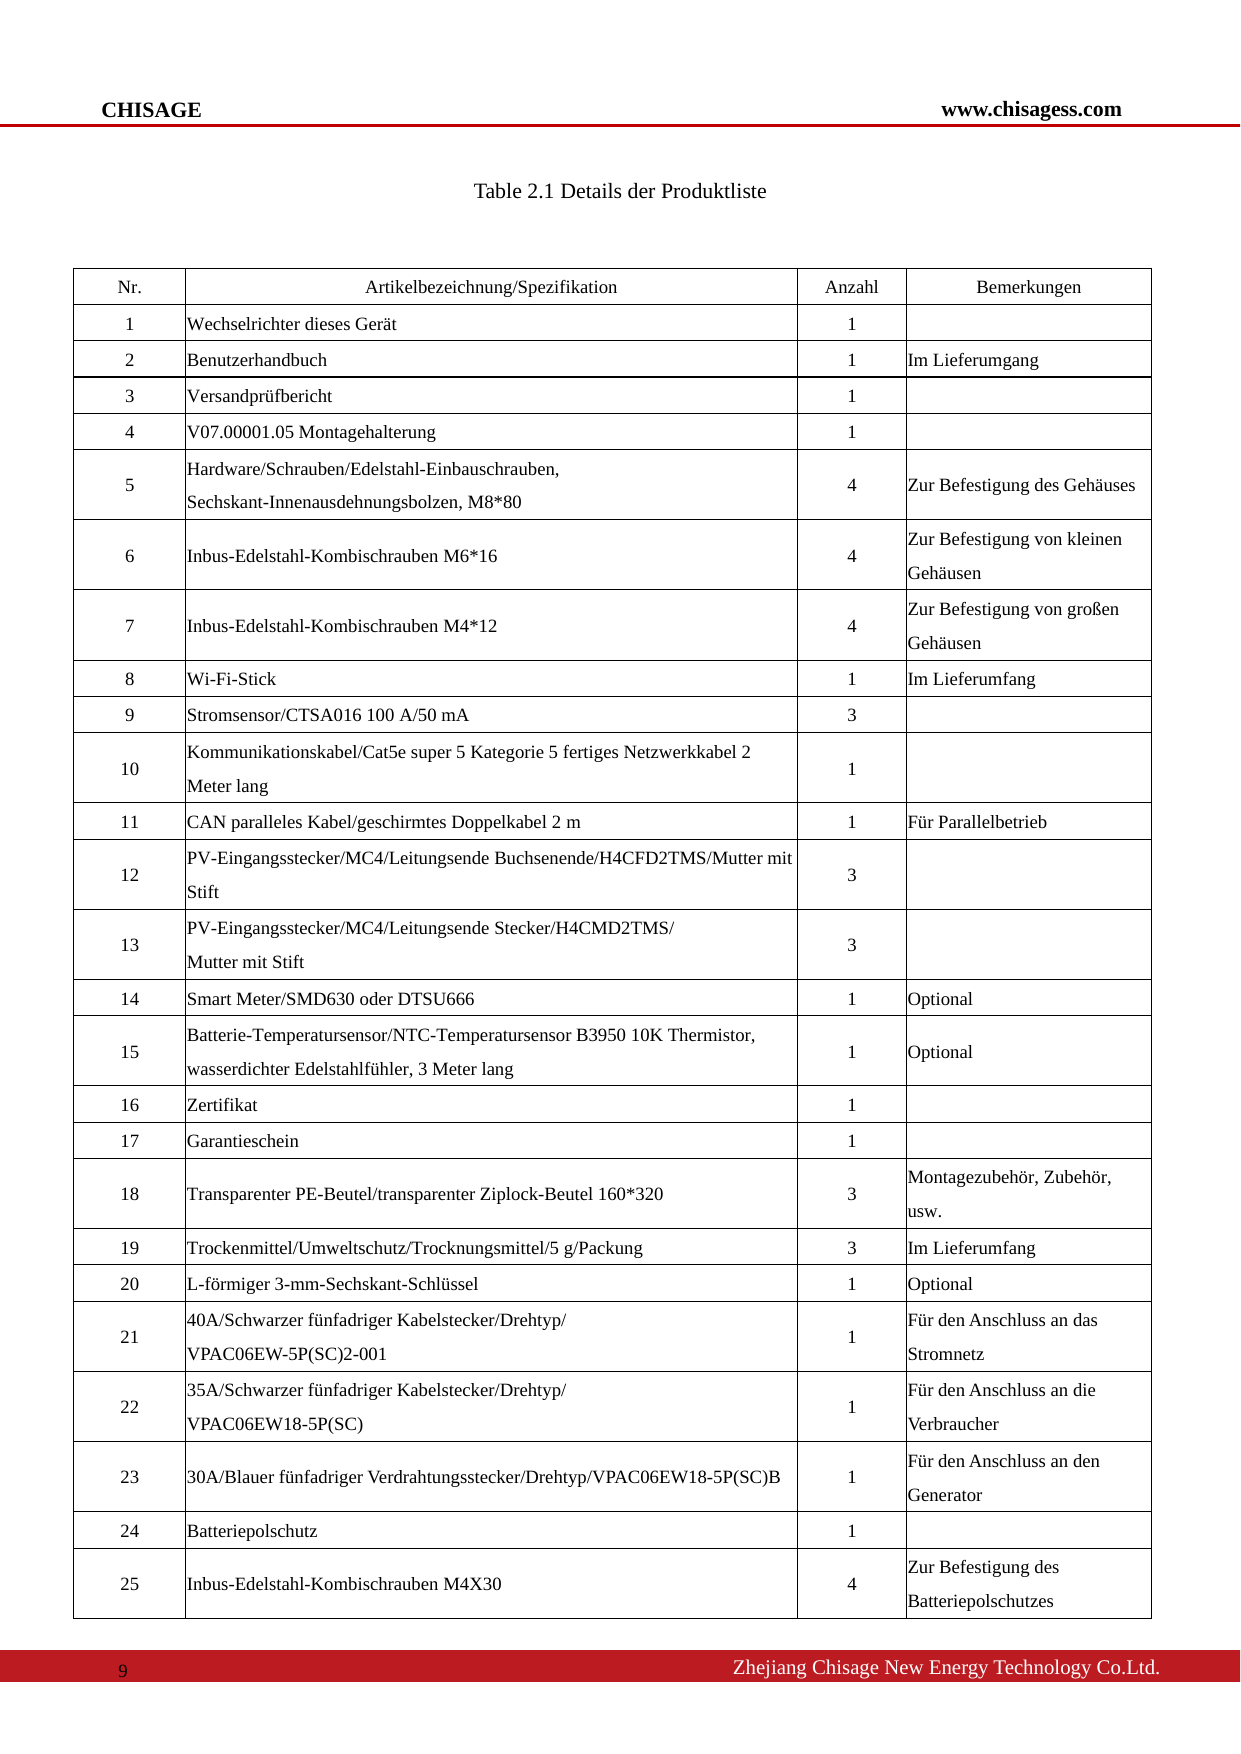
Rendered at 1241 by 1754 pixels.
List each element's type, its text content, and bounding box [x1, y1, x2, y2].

table_cell PV-Eingangsstecker/MC4/Leitungsende Stecker/H4CMD2TMS/ Mutter mit Stift [186, 910, 797, 979]
table_cell Garantieschein [186, 1123, 797, 1158]
table_cell 1 [798, 341, 906, 376]
table_cell 1 [798, 378, 906, 413]
table_cell 18 [74, 1159, 185, 1228]
table_cell 17 [74, 1123, 185, 1158]
table_cell [907, 733, 1151, 802]
table_cell Trockenmittel/Umweltschutz/Trocknungsmittel/5 g/Packung [186, 1229, 797, 1264]
table_cell Versandprüfbericht [186, 378, 797, 413]
table_cell [907, 910, 1151, 979]
table_cell 4 [798, 520, 906, 589]
table_cell 10 [74, 733, 185, 802]
table_cell 2 [74, 341, 185, 376]
table_cell Zur Befestigung des Batteriepolschutzes [907, 1549, 1151, 1618]
table_cell [907, 1512, 1151, 1547]
table_cell Optional [907, 1265, 1151, 1301]
table_cell Im Lieferumfang [907, 661, 1151, 696]
table_cell 1 [798, 1016, 906, 1085]
table_cell [907, 305, 1151, 340]
table_cell 3 [798, 910, 906, 979]
table_cell Smart Meter/SMD630 oder DTSU666 [186, 980, 797, 1015]
table_cell 22 [74, 1372, 185, 1441]
table_cell 3 [798, 1229, 906, 1264]
table_cell Batteriepolschutz [186, 1512, 797, 1547]
table_cell CAN paralleles Kabel/geschirmtes Doppelkabel 2 m [186, 803, 797, 838]
table_cell 11 [74, 803, 185, 838]
table_cell Zur Befestigung von kleinen Gehäusen [907, 520, 1151, 589]
table_cell 1 [798, 980, 906, 1015]
table_cell 1 [798, 803, 906, 838]
table_cell Batterie-Temperatursensor/NTC-Temperatursensor B3950 10K Thermistor, wasserdichter Edelstahlfühler, 3 Meter lang [186, 1016, 797, 1085]
table_cell 5 [74, 450, 185, 519]
table_cell 1 [74, 305, 185, 340]
table_cell 4 [74, 414, 185, 449]
table_cell 4 [798, 450, 906, 519]
table_cell 12 [74, 840, 185, 909]
table_cell 1 [798, 1442, 906, 1511]
table_cell 24 [74, 1512, 185, 1547]
table_cell Hardware/Schrauben/Edelstahl-Einbauschrauben, Sechskant-Innenausdehnungsbolzen, M8*80 [186, 450, 797, 519]
table_cell 3 [798, 1159, 906, 1228]
picture [0, 1650, 1241, 1682]
table_cell 4 [798, 1549, 906, 1618]
table_cell 20 [74, 1265, 185, 1301]
table_cell 4 [798, 590, 906, 659]
table_cell [907, 1123, 1151, 1158]
table_cell 1 [798, 305, 906, 340]
table_cell 1 [798, 1265, 906, 1301]
table_cell 1 [798, 733, 906, 802]
table_cell Inbus-Edelstahl-Kombischrauben M4*12 [186, 590, 797, 659]
table_cell Zur Befestigung des Gehäuses [907, 450, 1151, 519]
table_cell 35A/Schwarzer fünfadriger Kabelstecker/Drehtyp/ VPAC06EW18-5P(SC) [186, 1372, 797, 1441]
table_cell Für den Anschluss an den Generator [907, 1442, 1151, 1511]
table_cell Zertifikat [186, 1086, 797, 1122]
table_header Anzahl [798, 269, 906, 304]
table_cell 14 [74, 980, 185, 1015]
table_cell 3 [74, 378, 185, 413]
text Table 2.1 Details der Produktliste [118, 174, 1122, 208]
table_cell [907, 414, 1151, 449]
table_header Artikelbezeichnung/Spezifikation [186, 269, 797, 304]
table_cell Wi-Fi-Stick [186, 661, 797, 696]
table_cell Optional [907, 980, 1151, 1015]
table_cell 1 [798, 1123, 906, 1158]
table_cell V07.00001.05 Montagehalterung [186, 414, 797, 449]
table_cell 7 [74, 590, 185, 659]
table_cell 1 [798, 1086, 906, 1122]
table_cell 8 [74, 661, 185, 696]
table_cell Für Parallelbetrieb [907, 803, 1151, 838]
table_header Nr. [74, 269, 185, 304]
table_cell Transparenter PE-Beutel/transparenter Ziplock-Beutel 160*320 [186, 1159, 797, 1228]
table_cell Wechselrichter dieses Gerät [186, 305, 797, 340]
table_cell Für den Anschluss an die Verbraucher [907, 1372, 1151, 1441]
table_cell 3 [798, 840, 906, 909]
table_cell Im Lieferumfang [907, 1229, 1151, 1264]
table_cell Montagezubehör, Zubehör, usw. [907, 1159, 1151, 1228]
table_cell 1 [798, 661, 906, 696]
table_cell Im Lieferumgang [907, 341, 1151, 376]
table_cell 1 [798, 1512, 906, 1547]
table_cell 16 [74, 1086, 185, 1122]
table_cell 21 [74, 1302, 185, 1371]
table_cell 9 [74, 697, 185, 732]
table_cell 19 [74, 1229, 185, 1264]
table_cell 30A/Blauer fünfadriger Verdrahtungsstecker/Drehtyp/VPAC06EW18-5P(SC)B [186, 1442, 797, 1511]
table_cell [907, 697, 1151, 732]
table_cell [907, 1086, 1151, 1122]
table_cell 23 [74, 1442, 185, 1511]
table_cell Für den Anschluss an das Stromnetz [907, 1302, 1151, 1371]
table_cell L-förmiger 3-mm-Sechskant-Schlüssel [186, 1265, 797, 1301]
table_cell [907, 378, 1151, 413]
table_cell 25 [74, 1549, 185, 1618]
table_cell 1 [798, 1302, 906, 1371]
table_cell 1 [798, 1372, 906, 1441]
table_cell PV-Eingangsstecker/MC4/Leitungsende Buchsenende/H4CFD2TMS/Mutter mit Stift [186, 840, 797, 909]
table_cell 3 [798, 697, 906, 732]
table_cell 15 [74, 1016, 185, 1085]
table_cell Optional [907, 1016, 1151, 1085]
table_cell 1 [798, 414, 906, 449]
table_cell Kommunikationskabel/Cat5e super 5 Kategorie 5 fertiges Netzwerkkabel 2 Meter lang [186, 733, 797, 802]
table_cell Inbus-Edelstahl-Kombischrauben M4X30 [186, 1549, 797, 1618]
table_cell 40A/Schwarzer fünfadriger Kabelstecker/Drehtyp/ VPAC06EW-5P(SC)2-001 [186, 1302, 797, 1371]
table_cell Stromsensor/CTSA016 100 A/50 mA [186, 697, 797, 732]
table_cell 13 [74, 910, 185, 979]
table_cell [907, 840, 1151, 909]
table_cell 6 [74, 520, 185, 589]
table_cell Benutzerhandbuch [186, 341, 797, 376]
table_cell Zur Befestigung von großen Gehäusen [907, 590, 1151, 659]
table_header Bemerkungen [907, 269, 1151, 304]
table_cell Inbus-Edelstahl-Kombischrauben M6*16 [186, 520, 797, 589]
